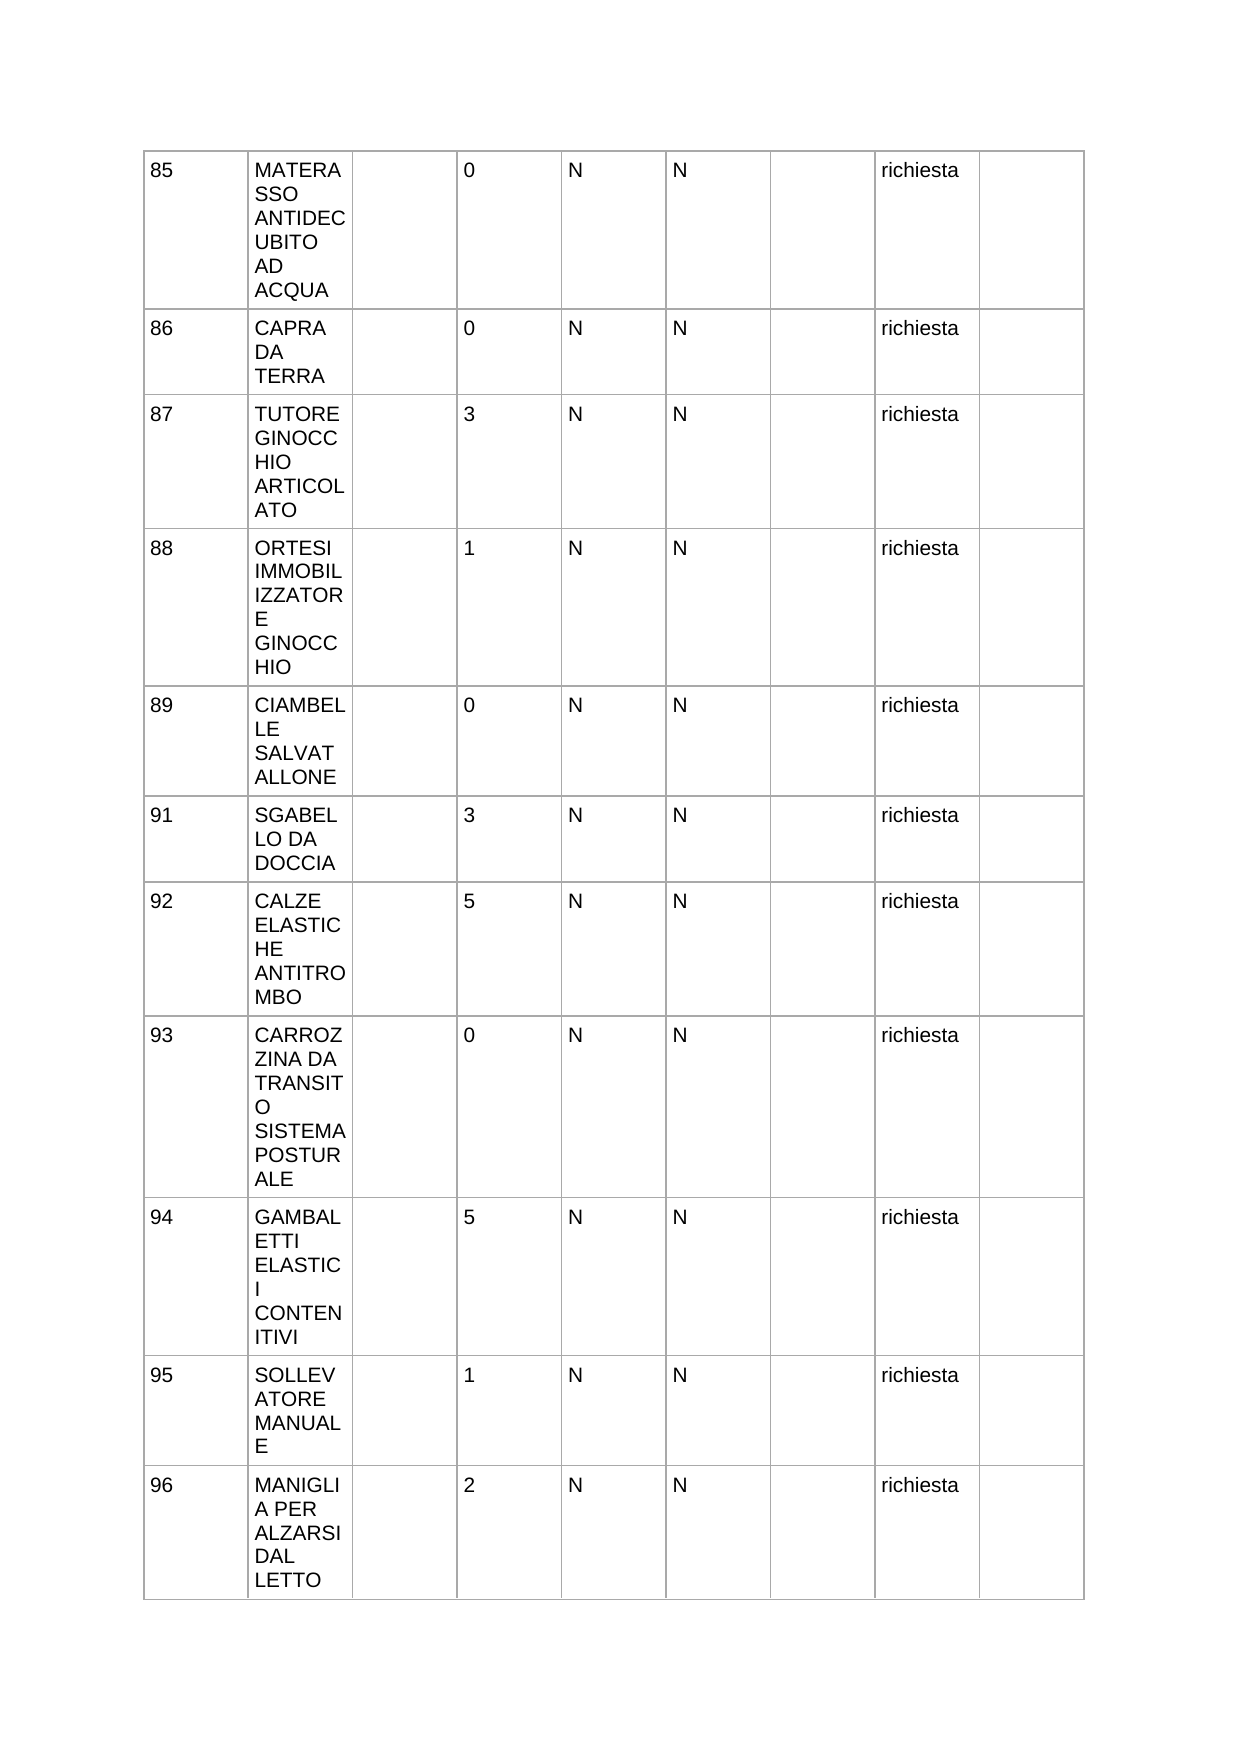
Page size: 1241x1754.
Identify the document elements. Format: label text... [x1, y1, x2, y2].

table_cell 1 [458, 529, 561, 685]
table_cell ORTESI IMMOBILIZZATORE GINOCCHIO [249, 529, 352, 685]
table_cell N [562, 310, 665, 394]
table_cell N [562, 687, 665, 795]
table_cell N [667, 1198, 770, 1355]
table_cell 87 [145, 395, 247, 528]
table_cell GAMBALETTI ELASTICI CONTENITIVI [249, 1198, 352, 1355]
table_cell richiesta [876, 395, 979, 528]
table_cell [980, 395, 1083, 528]
table_cell N [562, 883, 665, 1015]
table_cell CALZE ELASTICHE ANTITROMBO [249, 883, 352, 1015]
table_cell 94 [145, 1198, 247, 1355]
table_cell [771, 1017, 874, 1197]
table_cell N [667, 687, 770, 795]
table_cell [980, 797, 1083, 881]
table_cell [353, 883, 456, 1015]
table_cell N [562, 1017, 665, 1197]
table_cell [771, 152, 874, 308]
table_cell [771, 883, 874, 1015]
table_cell [353, 152, 456, 308]
table_cell [353, 395, 456, 528]
table_cell [980, 152, 1083, 308]
table_cell richiesta [876, 1466, 979, 1598]
table_cell 5 [458, 883, 561, 1015]
table_cell 93 [145, 1017, 247, 1197]
table_cell richiesta [876, 529, 979, 685]
table_cell N [562, 1198, 665, 1355]
table_cell [771, 1198, 874, 1355]
table_cell [980, 529, 1083, 685]
table_cell richiesta [876, 310, 979, 394]
table_cell SOLLEVATORE MANUALE [249, 1356, 352, 1464]
table_cell SGABELLO DA DOCCIA [249, 797, 352, 881]
table_cell [771, 529, 874, 685]
table_cell [980, 310, 1083, 394]
table_cell 96 [145, 1466, 247, 1598]
table_cell 3 [458, 395, 561, 528]
table_cell 3 [458, 797, 561, 881]
table_cell 89 [145, 687, 247, 795]
table_cell [771, 395, 874, 528]
table_cell richiesta [876, 883, 979, 1015]
table_cell N [667, 1356, 770, 1464]
table_cell N [667, 310, 770, 394]
table_cell 5 [458, 1198, 561, 1355]
table_cell N [667, 797, 770, 881]
table_cell N [667, 883, 770, 1015]
table_cell 85 [145, 152, 247, 308]
table_cell [353, 310, 456, 394]
table_cell 0 [458, 687, 561, 795]
table_cell N [667, 1466, 770, 1598]
table_cell [353, 1356, 456, 1464]
table_cell CAPRA DA TERRA [249, 310, 352, 394]
table_cell N [562, 395, 665, 528]
table_cell richiesta [876, 152, 979, 308]
table_cell richiesta [876, 1356, 979, 1464]
table_cell N [562, 529, 665, 685]
table_cell [980, 883, 1083, 1015]
table_cell [771, 1356, 874, 1464]
table_cell N [562, 1356, 665, 1464]
table_cell [980, 1466, 1083, 1598]
table_cell [980, 687, 1083, 795]
table_cell N [562, 797, 665, 881]
table_cell [771, 310, 874, 394]
table_cell N [562, 152, 665, 308]
table_cell [353, 797, 456, 881]
table_cell 0 [458, 1017, 561, 1197]
table_cell [771, 797, 874, 881]
table_cell [980, 1356, 1083, 1464]
table_cell 86 [145, 310, 247, 394]
table_cell [353, 1017, 456, 1197]
table_cell [353, 1198, 456, 1355]
table_cell N [667, 395, 770, 528]
table_cell MANIGLIA PER ALZARSI DAL LETTO [249, 1466, 352, 1598]
table_cell 1 [458, 1356, 561, 1464]
table_cell TUTORE GINOCCHIO ARTICOLATO [249, 395, 352, 528]
table_cell [353, 529, 456, 685]
table_cell [353, 1466, 456, 1598]
table_cell 0 [458, 152, 561, 308]
table_cell N [667, 1017, 770, 1197]
table_cell [980, 1017, 1083, 1197]
table_cell 92 [145, 883, 247, 1015]
table_cell [980, 1198, 1083, 1355]
table_cell CARROZZINA DA TRANSITO SISTEMA POSTURALE [249, 1017, 352, 1197]
table_cell 2 [458, 1466, 561, 1598]
table_cell [353, 687, 456, 795]
table_cell N [562, 1466, 665, 1598]
table_cell richiesta [876, 1017, 979, 1197]
table_cell 95 [145, 1356, 247, 1464]
table_cell 0 [458, 310, 561, 394]
table_cell richiesta [876, 687, 979, 795]
table_cell richiesta [876, 797, 979, 881]
table_cell 88 [145, 529, 247, 685]
table_cell CIAMBELLE SALVATALLONE [249, 687, 352, 795]
table_cell MATERASSO ANTIDECUBITO AD ACQUA [249, 152, 352, 308]
table_cell N [667, 529, 770, 685]
table_cell 91 [145, 797, 247, 881]
table_cell [771, 1466, 874, 1598]
table_cell N [667, 152, 770, 308]
table_cell [771, 687, 874, 795]
table_cell richiesta [876, 1198, 979, 1355]
